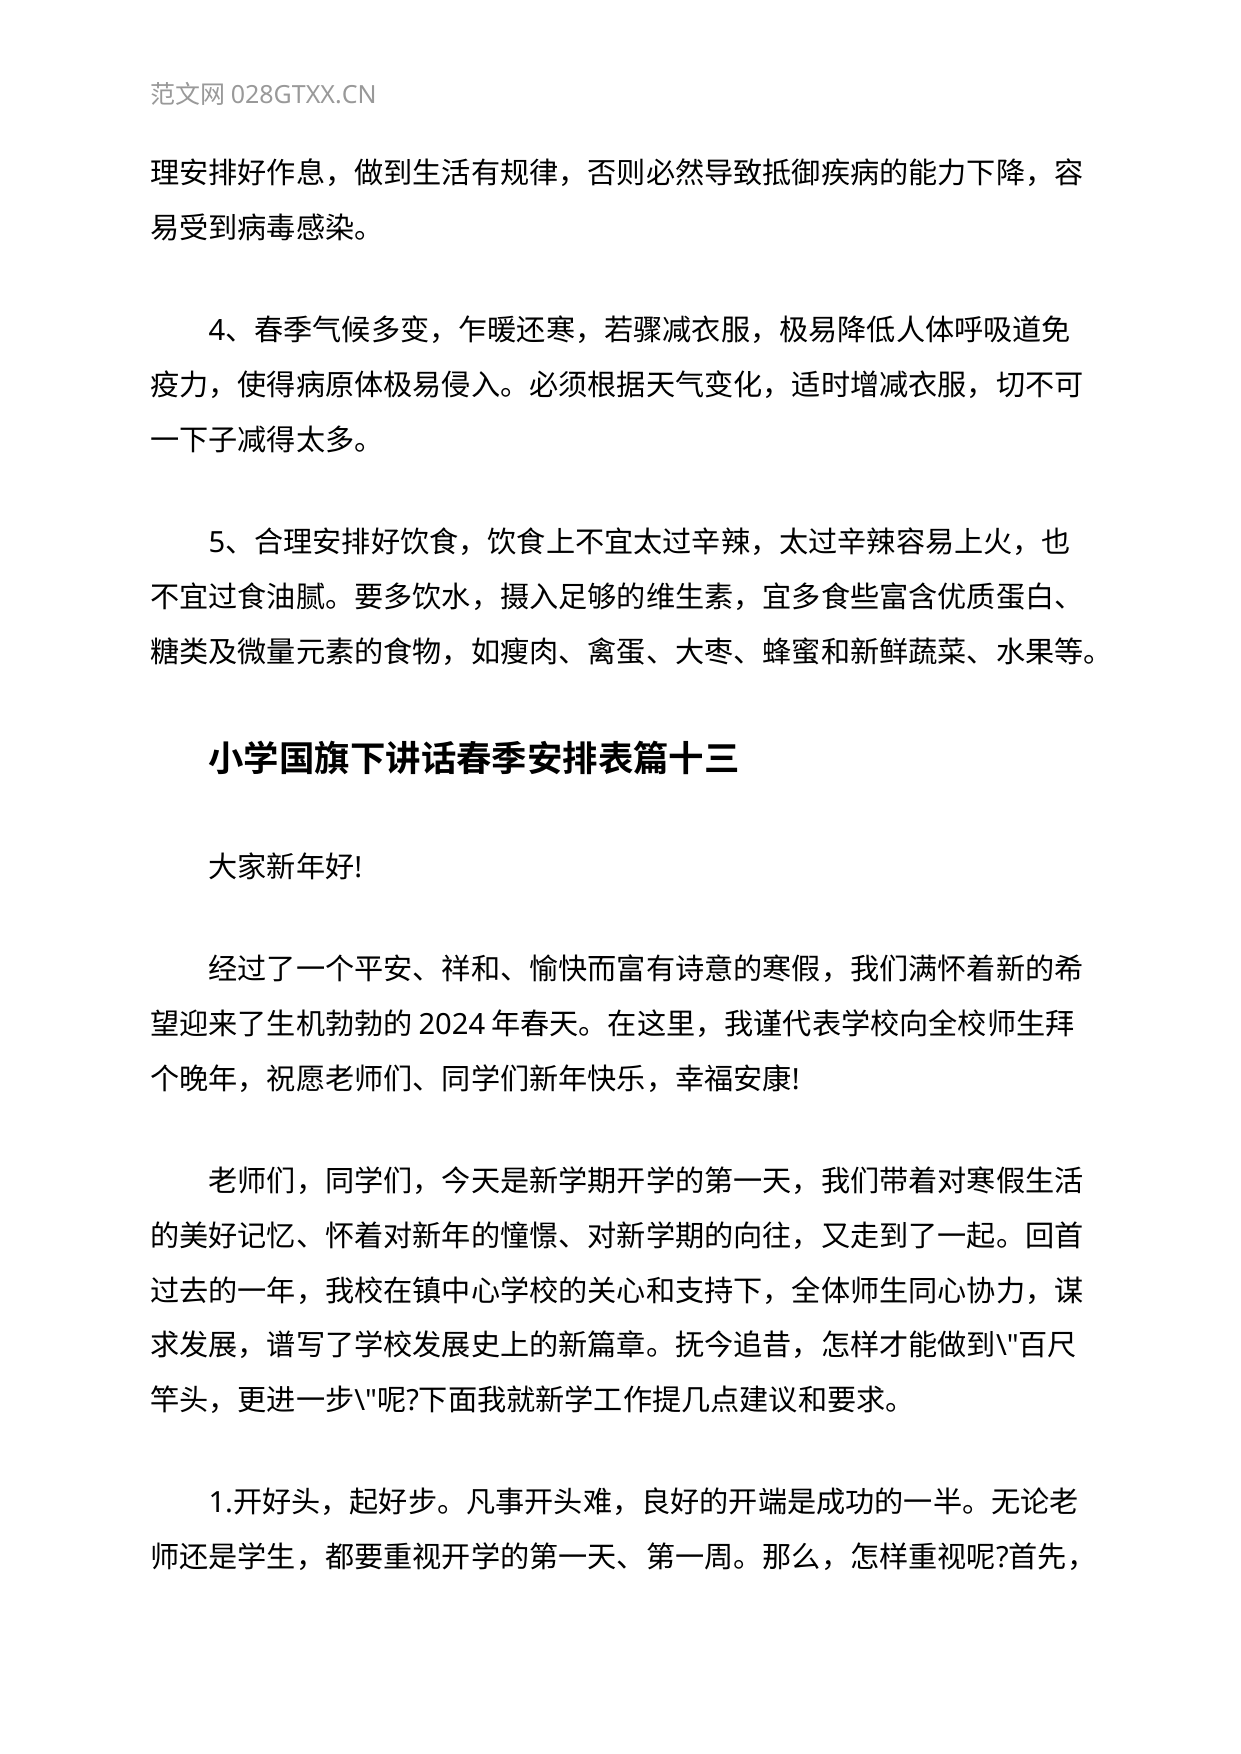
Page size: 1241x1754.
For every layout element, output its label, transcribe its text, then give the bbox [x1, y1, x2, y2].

text 5、合理安排好饮食，饮食上不宜太过辛辣，太过辛辣容易上火，也不宜过食油腻。要多饮水，摄入足够的维生素，宜多食些富含优质蛋白、糖类及微量元素的食物，如瘦肉、禽蛋、大枣、蜂蜜和新鲜蔬菜、水果等。 [150, 518, 1090, 671]
text 小学国旗下讲话春季安排表篇十三 [150, 730, 1090, 781]
text 4、春季气候多变，乍暖还寒，若骤减衣服，极易降低人体呼吸道免疫力，使得病原体极易侵入。必须根据天气变化，适时增减衣服，切不可一下子减得太多。 [150, 307, 1090, 459]
text 老师们，同学们，今天是新学期开学的第一天，我们带着对寒假生活的美好记忆、怀着对新年的憧憬、对新学期的向往，又走到了一起。回首过去的一年，我校在镇中心学校的关心和支持下，全体师生同心协力，谋求发展，谱写了学校发展史上的新篇章。抚今追昔，怎样才能做到\"百尺竿头，更进一步\"呢?下面我就新学工作提几点建议和要求。 [150, 1157, 1090, 1419]
text 经过了一个平安、祥和、愉快而富有诗意的寒假，我们满怀着新的希望迎来了生机勃勃的2024年春天。在这里，我谨代表学校向全校师生拜个晚年，祝愿老师们、同学们新年快乐，幸福安康! [150, 945, 1090, 1098]
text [150, 1479, 1090, 1576]
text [150, 150, 1090, 247]
text 大家新年好! [150, 843, 1090, 886]
